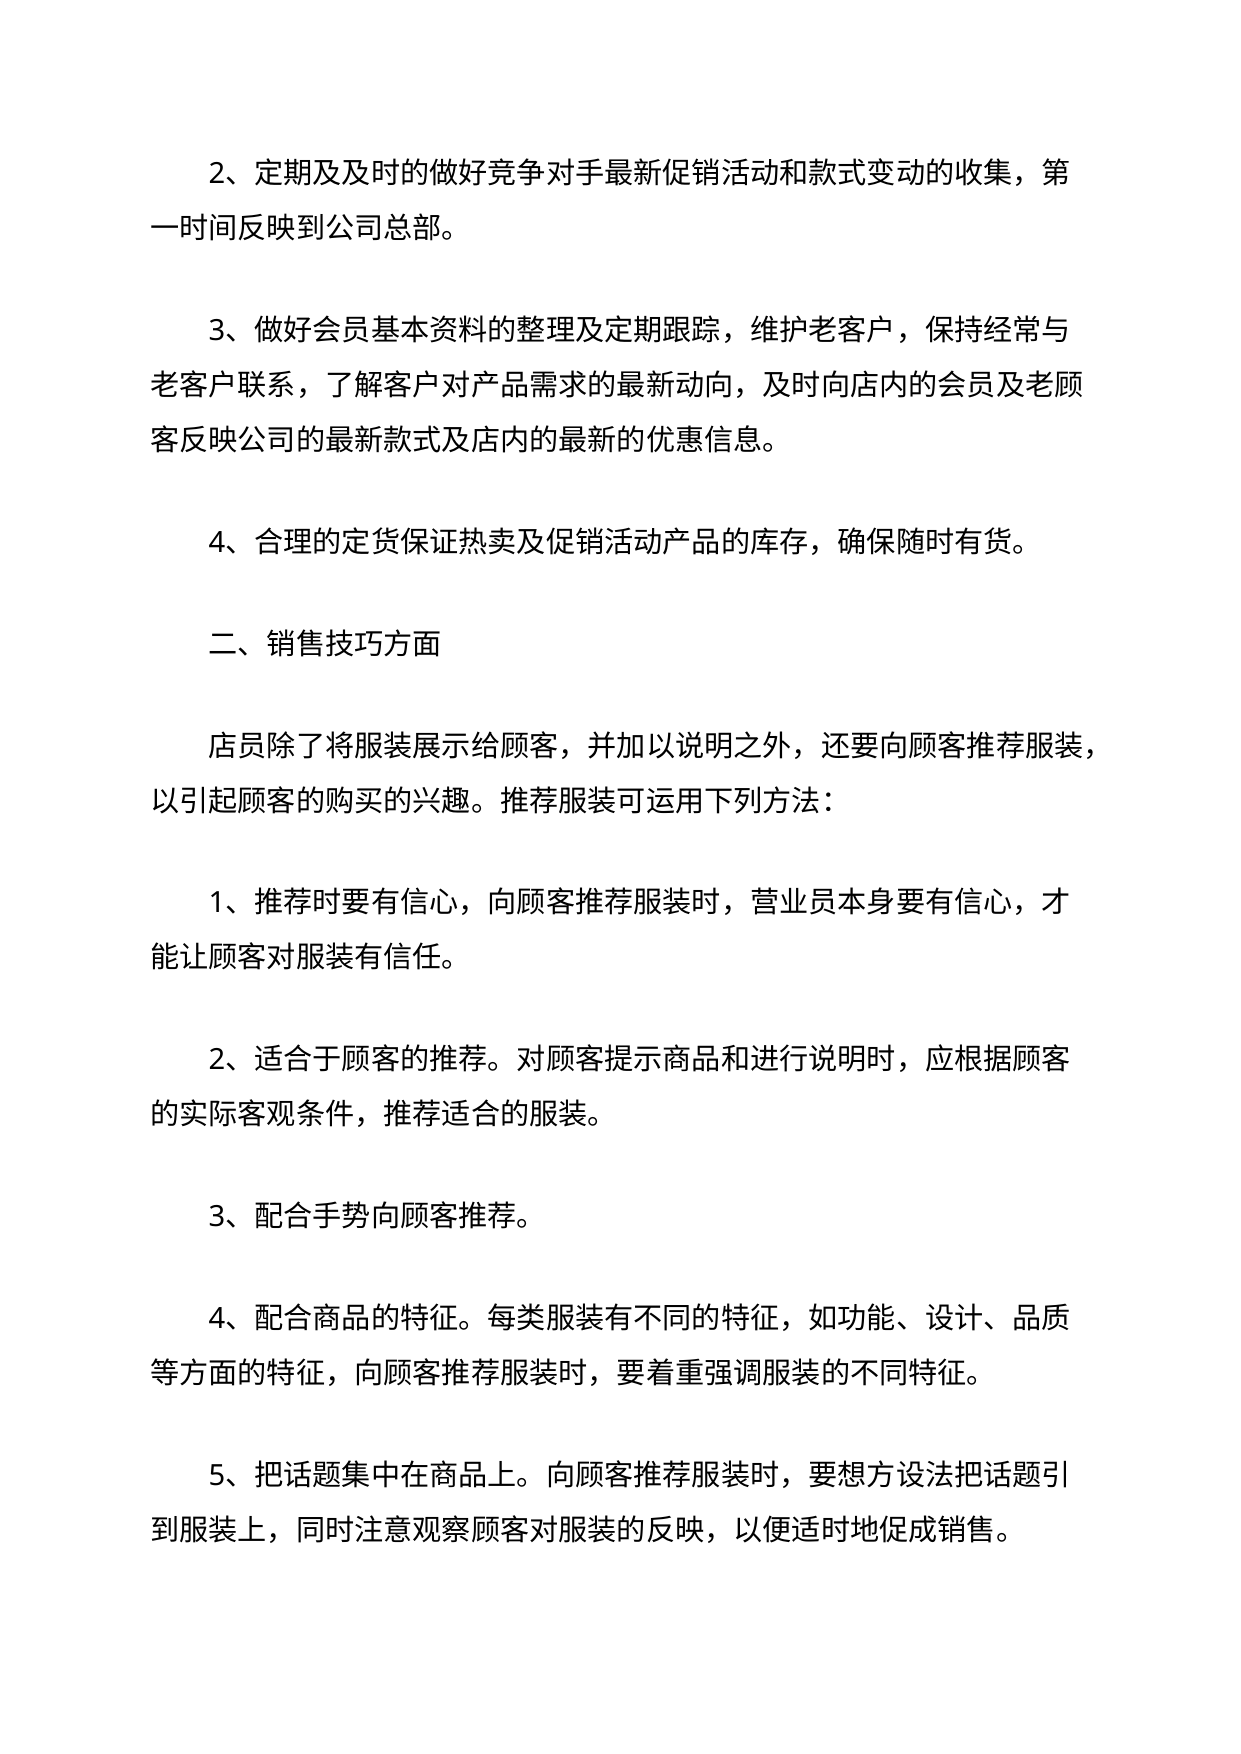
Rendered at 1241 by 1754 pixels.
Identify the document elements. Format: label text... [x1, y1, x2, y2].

text 2、适合于顾客的推荐。对顾客提示商品和进行说明时，应根据顾客的实际客观条件，推荐适合的服装。 [150, 1036, 1090, 1133]
text 2、定期及及时的做好竞争对手最新促销活动和款式变动的收集，第一时间反映到公司总部。 [150, 150, 1090, 247]
text 5、把话题集中在商品上。向顾客推荐服装时，要想方设法把话题引到服装上，同时注意观察顾客对服装的反映，以便适时地促成销售。 [150, 1451, 1090, 1548]
text 4、合理的定货保证热卖及促销活动产品的库存，确保随时有货。 [150, 518, 1090, 561]
text 店员除了将服装展示给顾客，并加以说明之外，还要向顾客推荐服装，以引起顾客的购买的兴趣。推荐服装可运用下列方法： [150, 722, 1090, 819]
text 4、配合商品的特征。每类服装有不同的特征，如功能、设计、品质等方面的特征，向顾客推荐服装时，要着重强调服装的不同特征。 [150, 1294, 1090, 1392]
text 3、做好会员基本资料的整理及定期跟踪，维护老客户，保持经常与老客户联系，了解客户对产品需求的最新动向，及时向店内的会员及老顾客反映公司的最新款式及店内的最新的优惠信息。 [150, 307, 1090, 459]
text 3、配合手势向顾客推荐。 [150, 1192, 1090, 1235]
text 二、销售技巧方面 [150, 620, 1090, 663]
text 1、推荐时要有信心，向顾客推荐服装时，营业员本身要有信心，才能让顾客对服装有信任。 [150, 879, 1090, 976]
